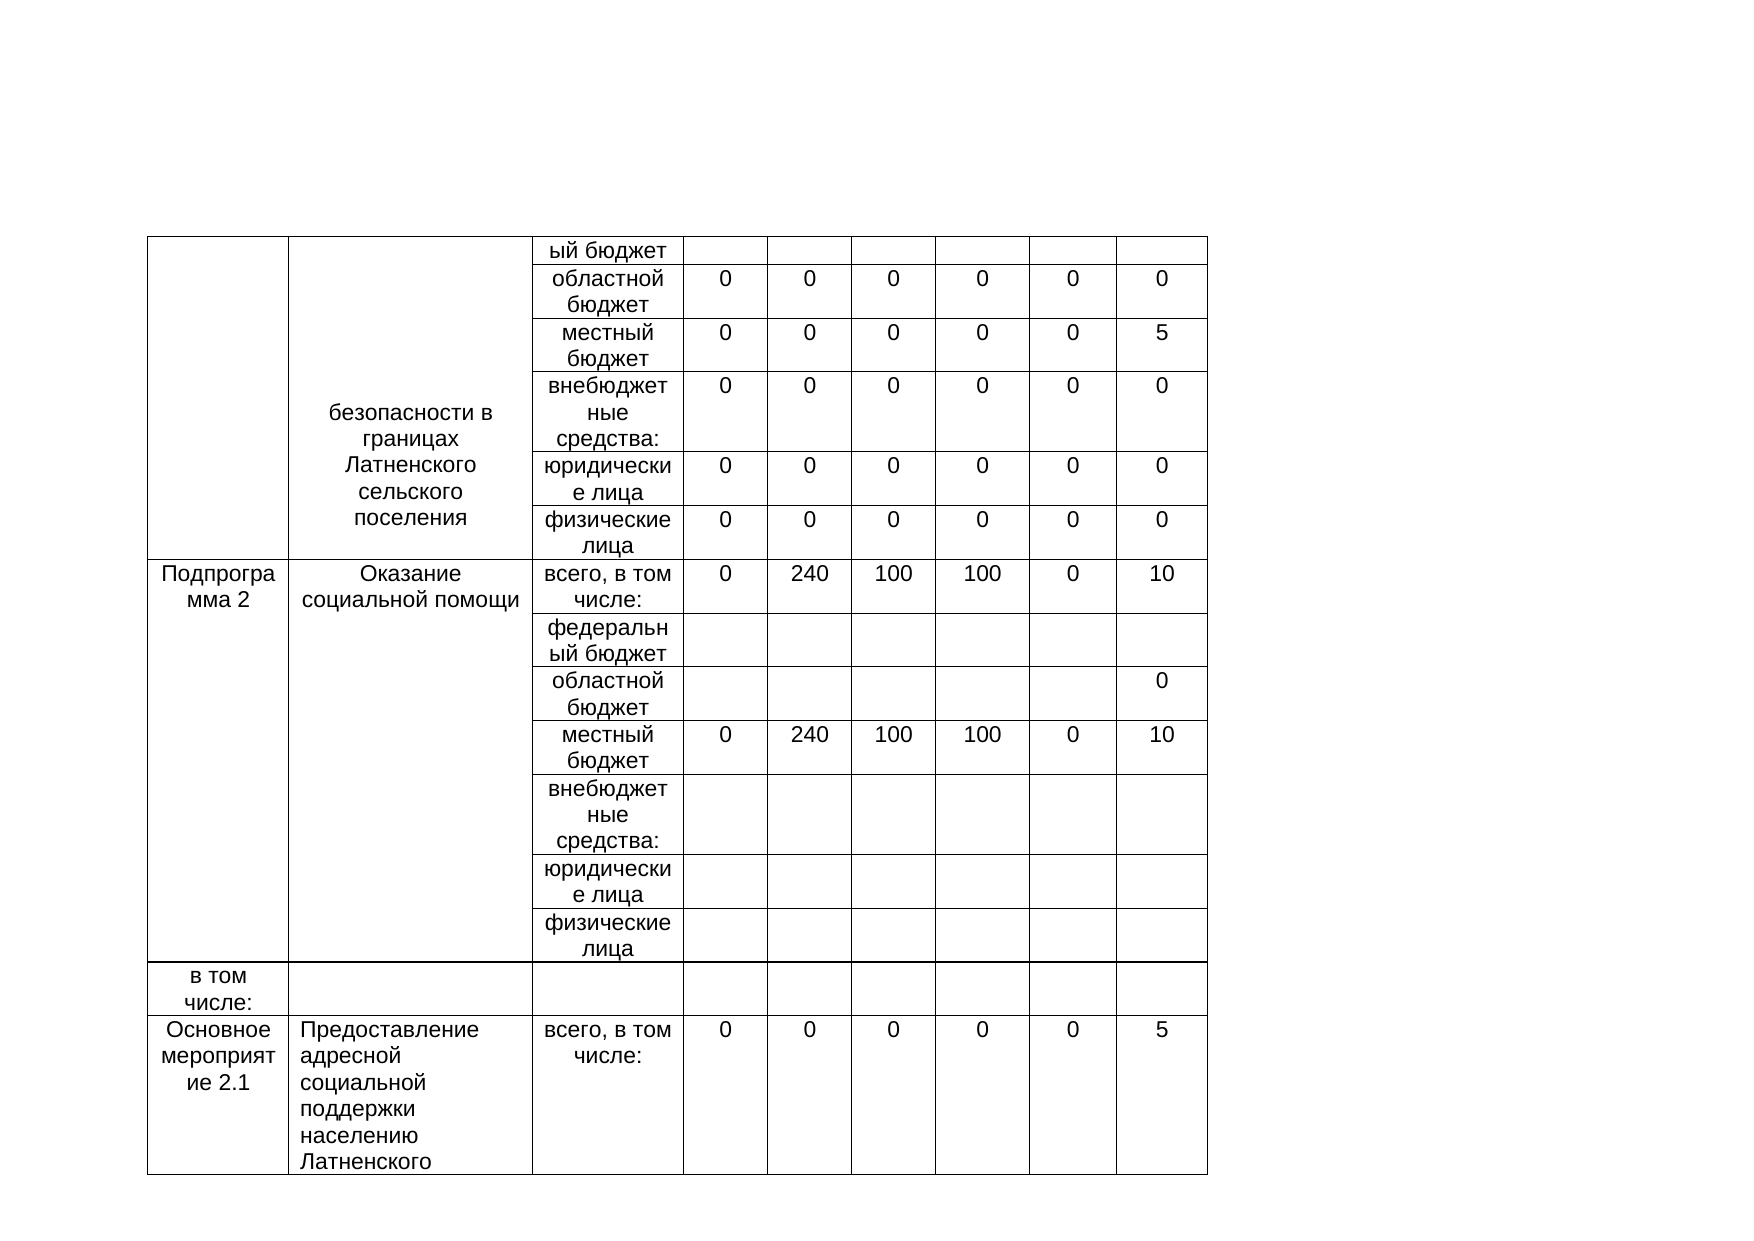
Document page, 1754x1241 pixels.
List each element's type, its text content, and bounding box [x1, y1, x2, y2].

table_cell [1117, 855, 1207, 908]
table_cell 0 [936, 1016, 1029, 1174]
table_cell 0 [852, 237, 935, 264]
table_cell 5 [1117, 319, 1207, 371]
table_cell внебюджетные средства: [533, 775, 683, 854]
table_cell [1030, 775, 1116, 854]
table_cell [684, 667, 767, 720]
table_cell 0 [1030, 506, 1116, 559]
table_cell 0 [1030, 237, 1116, 264]
table_cell [852, 855, 935, 908]
table_cell 0 [1030, 452, 1116, 505]
table_cell 0 [1030, 319, 1116, 371]
table_cell [936, 855, 1029, 908]
table_cell [936, 775, 1029, 854]
table_cell [1030, 614, 1116, 666]
table_cell юридические лица [533, 855, 683, 908]
table_cell 0 [684, 265, 767, 317]
table_cell юридические лица [533, 452, 683, 505]
table_cell [1117, 963, 1207, 1015]
table_cell 0 [684, 560, 767, 612]
table_cell федеральный бюджет [533, 614, 683, 666]
table_cell всего, в том числе: [533, 1016, 683, 1174]
table_cell 0 [768, 506, 851, 559]
table_cell 0 [936, 372, 1029, 451]
table_cell 0 [852, 319, 935, 371]
table_cell [684, 909, 767, 961]
table_cell 100 [936, 721, 1029, 774]
table_cell 240 [768, 721, 851, 774]
table_cell 0 [852, 265, 935, 317]
table_cell [852, 667, 935, 720]
table_cell [1117, 775, 1207, 854]
table_cell 5 [1117, 1016, 1207, 1174]
table_cell 0 [852, 1016, 935, 1174]
table_cell [936, 963, 1029, 1015]
table_cell 0 [768, 1016, 851, 1174]
table_cell 0 [684, 721, 767, 774]
table_cell 0 [852, 506, 935, 559]
table_cell [852, 963, 935, 1015]
table_cell 0 [936, 452, 1029, 505]
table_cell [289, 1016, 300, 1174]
table_cell местный бюджет [533, 319, 683, 371]
table_cell [852, 775, 935, 854]
table_cell 0 [1117, 667, 1207, 720]
table_cell 0 [936, 506, 1029, 559]
table_cell 100 [852, 721, 935, 774]
table_cell 10 [1117, 721, 1207, 774]
table_cell местный бюджет [533, 721, 683, 774]
table_cell [533, 963, 683, 1015]
table_cell [768, 909, 851, 961]
table_cell физические лица [533, 506, 683, 559]
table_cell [148, 1016, 288, 1174]
table_cell 0 [1117, 265, 1207, 317]
table_cell 0 [1117, 506, 1207, 559]
table_cell внебюджетные средства: [533, 372, 683, 451]
table_cell 0 [684, 506, 767, 559]
table_cell [768, 855, 851, 908]
table_cell 0 [852, 372, 935, 451]
table_cell [1030, 855, 1116, 908]
table_cell [684, 775, 767, 854]
table_cell [768, 775, 851, 854]
table_cell [1030, 963, 1116, 1015]
table_cell 0 [1117, 237, 1207, 264]
table_cell [852, 614, 935, 666]
table_cell областной бюджет [533, 667, 683, 720]
table_cell всего, в том числе: [533, 560, 683, 612]
table_cell [1117, 909, 1207, 961]
table_cell 240 [768, 560, 851, 612]
table_cell [768, 614, 851, 666]
table_cell 100 [852, 560, 935, 612]
table_cell 0 [684, 1016, 767, 1174]
table_cell 0 [936, 265, 1029, 317]
table_cell 0 [768, 265, 851, 317]
table_cell 0 [684, 319, 767, 371]
table_cell 0 [768, 319, 851, 371]
table_cell 0 [1030, 560, 1116, 612]
table_cell 0 [684, 452, 767, 505]
table_cell 0 [936, 319, 1029, 371]
table_cell 0 [1117, 452, 1207, 505]
table_cell [768, 963, 851, 1015]
table_cell 0 [1030, 1016, 1116, 1174]
table_cell [768, 667, 851, 720]
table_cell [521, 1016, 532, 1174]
table_cell [1117, 614, 1207, 666]
table_cell [684, 855, 767, 908]
table_cell 100 [936, 560, 1029, 612]
table_cell [1030, 667, 1116, 720]
table_cell Оказание социальной помощи [289, 560, 532, 961]
table_cell [684, 963, 767, 1015]
table_cell 0 [852, 452, 935, 505]
table_cell физические лица [533, 909, 683, 961]
table_cell 0 [768, 452, 851, 505]
table_cell Подпрограмма 2 [148, 560, 288, 961]
table_cell [289, 963, 532, 1015]
table_cell [936, 909, 1029, 961]
table_cell [1030, 909, 1116, 961]
table_cell 0 [684, 372, 767, 451]
table_cell 0 [1117, 372, 1207, 451]
table_cell 0 [768, 372, 851, 451]
table_cell [936, 667, 1029, 720]
table_cell федеральный бюджет [533, 237, 683, 264]
table_cell в том числе: [148, 963, 288, 1015]
table_cell [684, 614, 767, 666]
table_cell областной бюджет [533, 265, 683, 317]
table_cell 0 [1030, 265, 1116, 317]
table_cell 0 [1030, 372, 1116, 451]
table_cell 0 [936, 237, 1029, 264]
table_cell 0 [768, 237, 851, 264]
table_cell [936, 614, 1029, 666]
table_cell 0 [1030, 721, 1116, 774]
table_cell [852, 909, 935, 961]
table_cell 10 [1117, 560, 1207, 612]
table_cell 0 [684, 237, 767, 264]
